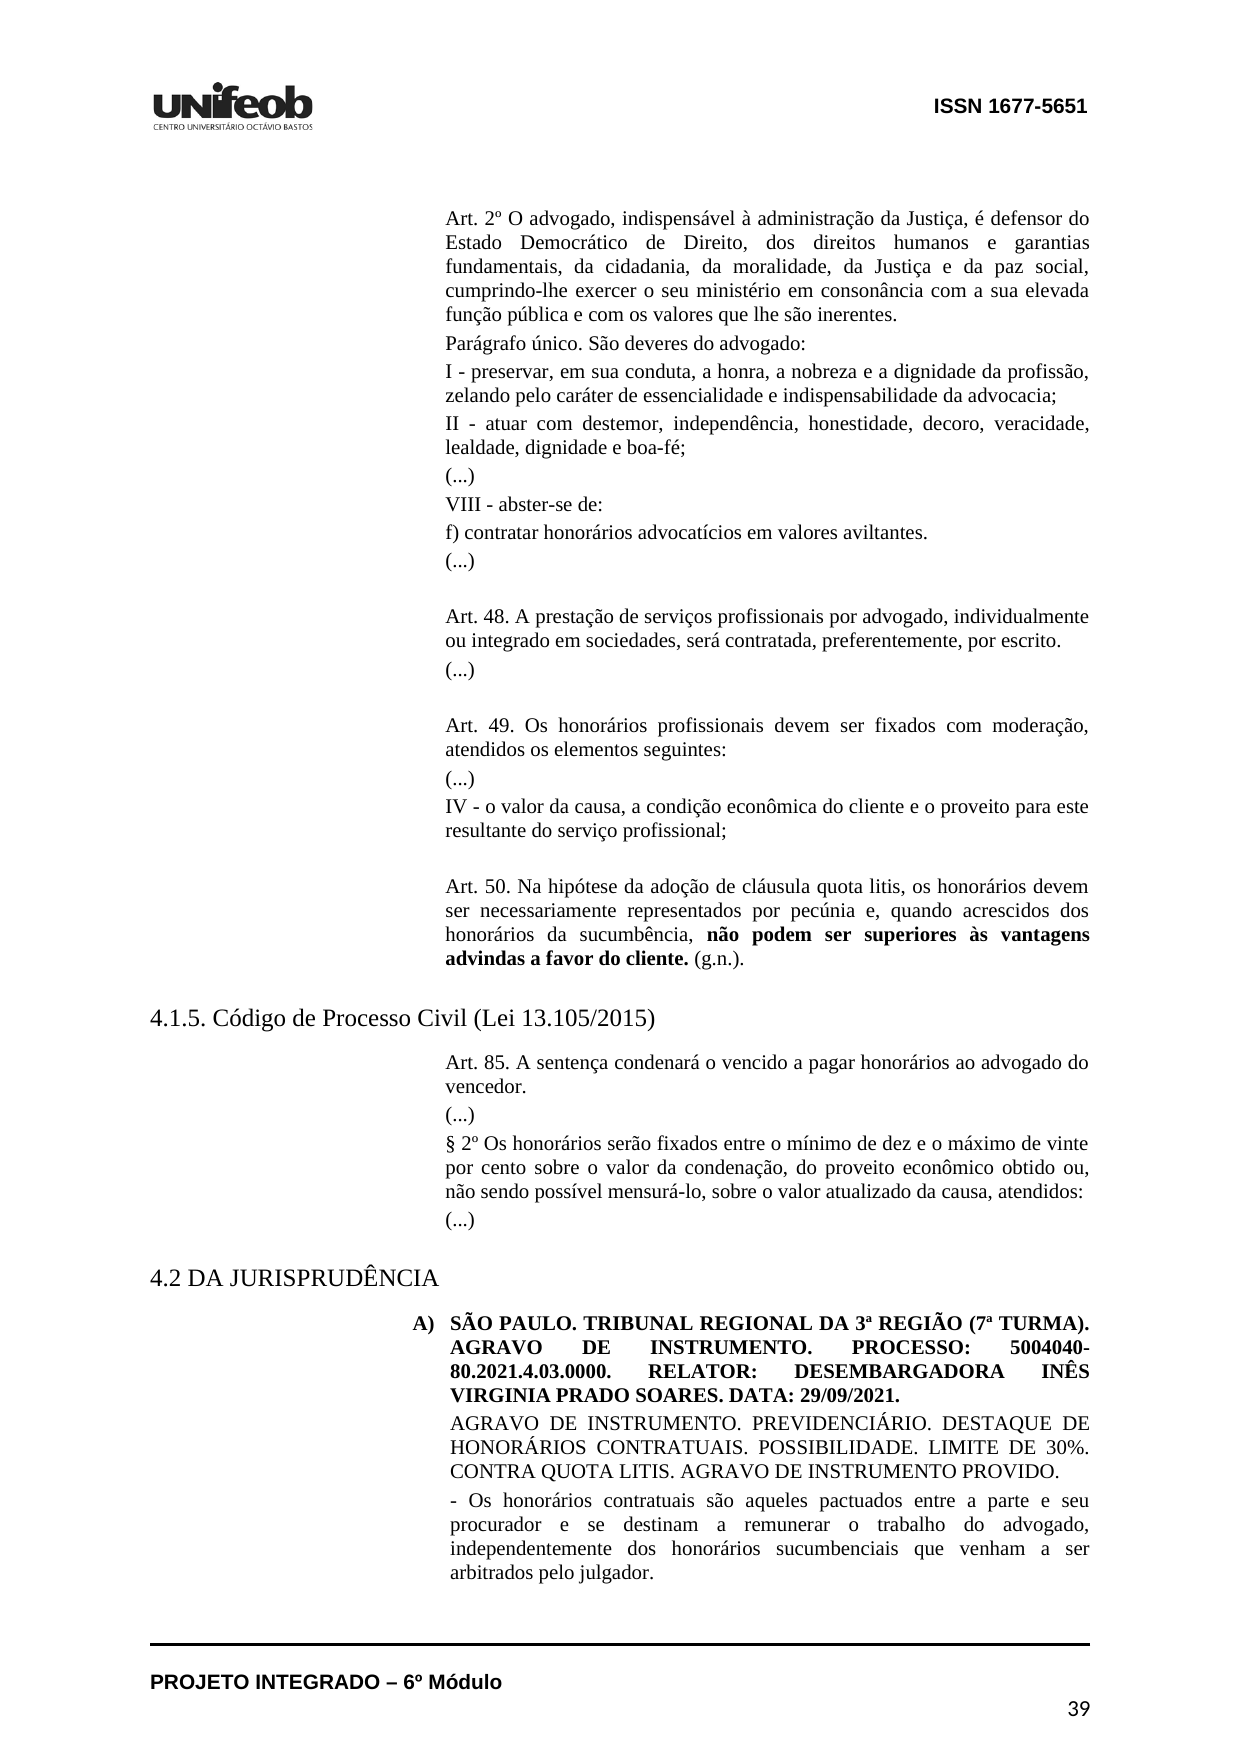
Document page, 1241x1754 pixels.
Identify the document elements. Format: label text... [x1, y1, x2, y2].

text (...) [445, 765, 1090, 789]
text 4.1.5. Código de Processo Civil (Lei 13.105/2015) [150, 1003, 1090, 1032]
text Art. 49. Os honorários profissionais devem ser fixados com moderação, atendidos os elementos seguintes: [445, 713, 1090, 761]
text Parágrafo único. São deveres do advogado: [445, 330, 1090, 354]
picture [153, 82, 313, 130]
text (...) [445, 1102, 1090, 1126]
text II - atuar com destemor, independência, honestidade, decoro, veracidade, lealdade, dignidade e boa-fé; [445, 411, 1090, 459]
text Art. 48. A prestação de serviços profissionais por advogado, individualmente ou integrado em sociedades, será contratada, preferentemente, por escrito. [445, 604, 1090, 652]
text f) contratar honorários advocatícios em valores aviltantes. [445, 520, 1090, 544]
text VIII - abster-se de: [445, 491, 1090, 516]
text Art. 85. A sentença condenará o vencido a pagar honorários ao advogado do vencedor. [445, 1050, 1090, 1098]
text Art. 2º O advogado, indispensável à administração da Justiça, é defensor do Estado Democrático de Direito, dos direitos humanos e garantias fundamentais, da cidadania, da moralidade, da Justiça e da paz social, cumprindo-lhe exercer o seu ministério em consonância com a sua elevada função pública e com os valores que lhe são inerentes. [445, 206, 1090, 326]
text - Os honorários contratuais são aqueles pactuados entre a parte e seu procurador e se destinam a remunerar o trabalho do advogado, independentemente dos honorários sucumbenciais que venham a ser arbitrados pelo julgador. [450, 1487, 1090, 1584]
text (...) [445, 548, 1090, 572]
text IV - o valor da causa, a condição econômica do cliente e o proveito para este resultante do serviço profissional; [445, 794, 1090, 842]
text (...) [445, 463, 1090, 487]
text (...) [445, 1207, 1090, 1231]
text § 2º Os honorários serão fixados entre o mínimo de dez e o máximo de vinte por cento sobre o valor da condenação, do proveito econômico obtido ou, não sendo possível mensurá-lo, sobre o valor atualizado da causa, atendidos: [445, 1131, 1090, 1203]
list SÃO PAULO. TRIBUNAL REGIONAL DA 3ª REGIÃO (7ª TURMA). AGRAVO DE INSTRUMENTO. PROCESSO: 5004040-80.2021.4.03.0000. RELATOR: DESEMBARGADORA INÊS VIRGINIA PRADO SOARES. DATA: 29/09/2021. [412, 1311, 1090, 1407]
text 4.2 DA JURISPRUDÊNCIA [150, 1263, 1090, 1292]
text I - preservar, em sua conduta, a honra, a nobreza e a dignidade da profissão, zelando pelo caráter de essencialidade e indispensabilidade da advocacia; [445, 359, 1090, 407]
text (...) [445, 657, 1090, 681]
text Art. 50. Na hipótese da adoção de cláusula quota litis, os honorários devem ser necessariamente representados por pecúnia e, quando acrescidos dos honorários da sucumbência, não podem ser superiores às vantagens advindas a favor do cliente. (g.n.). [445, 874, 1090, 970]
text AGRAVO DE INSTRUMENTO. PREVIDENCIÁRIO. DESTAQUE DE HONORÁRIOS CONTRATUAIS. POSSIBILIDADE. LIMITE DE 30%. CONTRA QUOTA LITIS. AGRAVO DE INSTRUMENTO PROVIDO. [450, 1411, 1090, 1483]
